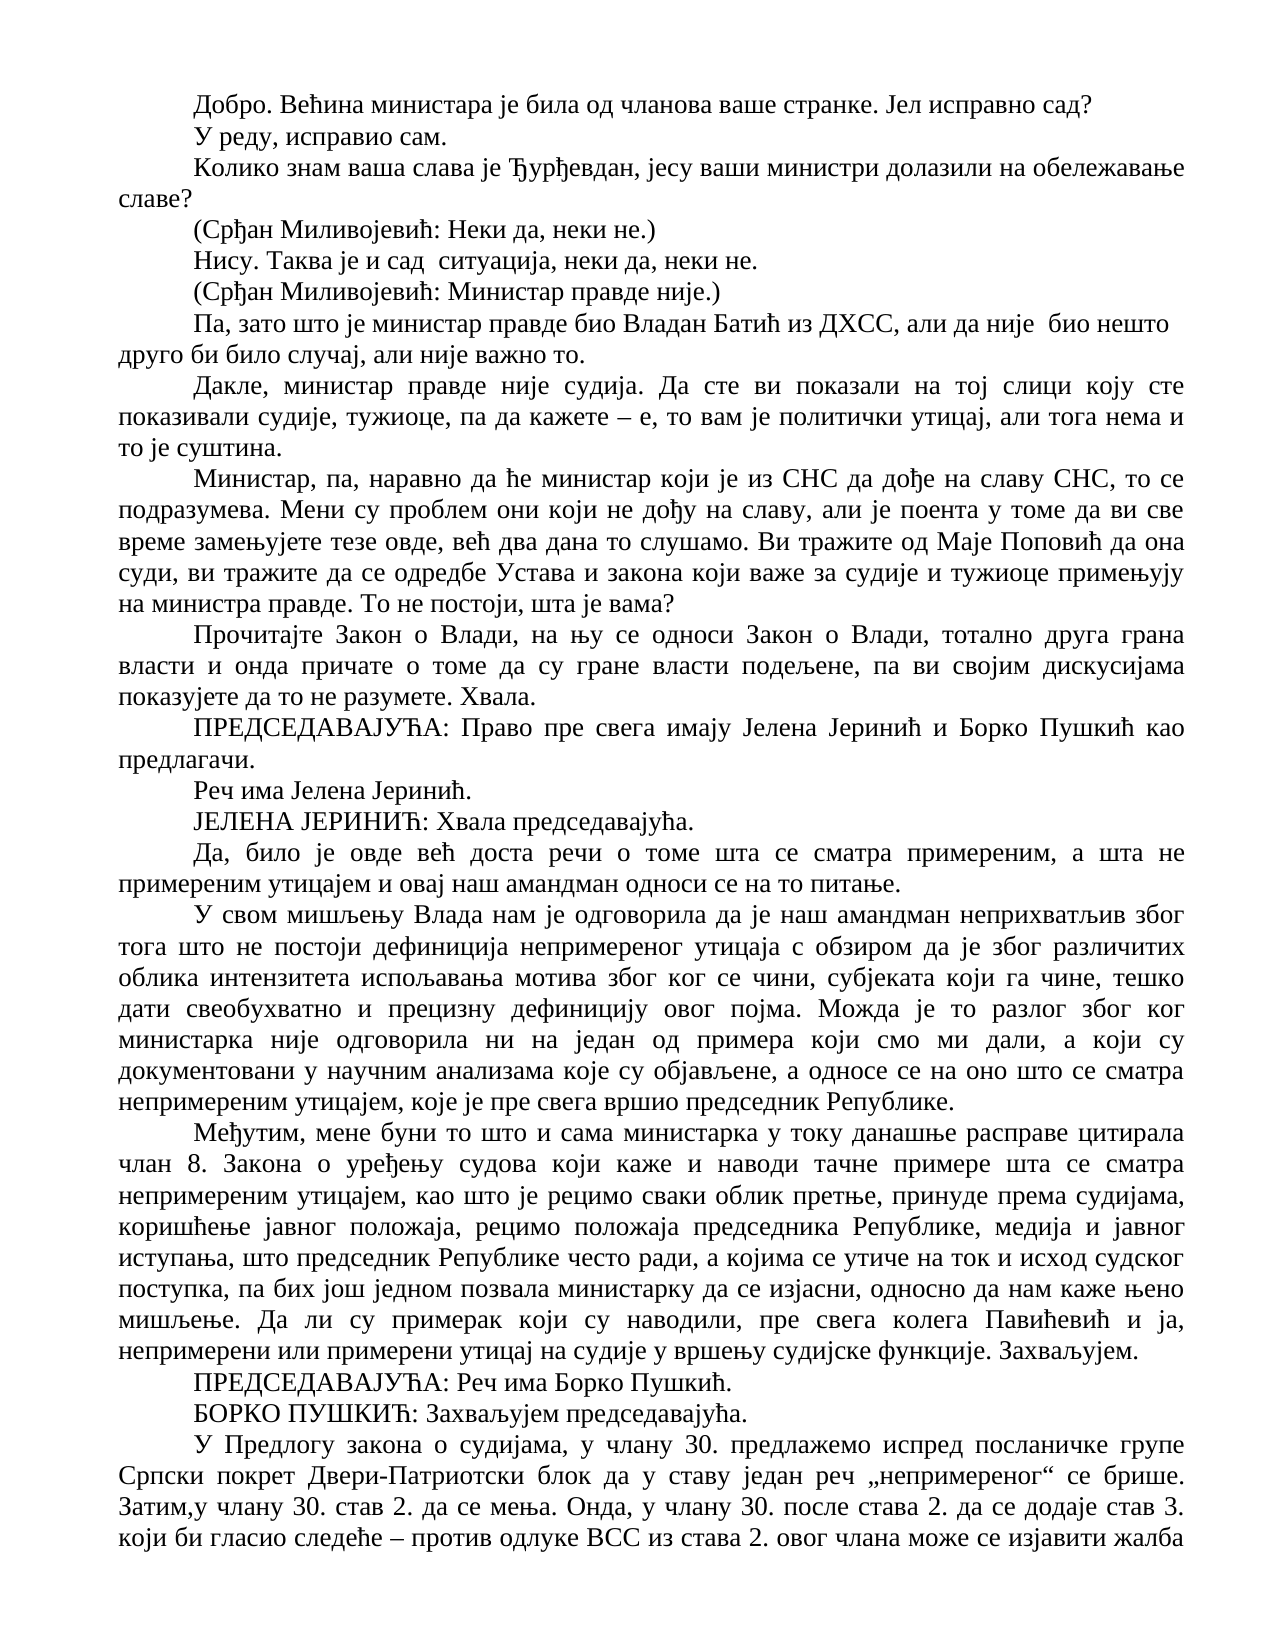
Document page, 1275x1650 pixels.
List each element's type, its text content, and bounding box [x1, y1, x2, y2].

text У свом мишљењу Влада нам је одговорила да је наш амандман неприхватљив због тога што не постоји дефиниција непримереног утицаја с обзиром да је због различитих облика интензитета испољавања мотива због ког се чини, субјеката који га чине, тешко дати свеобухватно и прецизну дефиницију овог појма. Можда је то разлог због ког министарка није одговорила ни на један од примера који смо ми дали, а који су документовани у научним анализама које су објављене, а односе се на оно што се сматра непримереним утицајем, које је пре свега вршио председник Републике. [118, 898, 1186, 1116]
text (Срђан Миливојевић: Министар правде није.) Па, зато што је министар правде био Владан Батић из ДХСС, али да није био нешто друго би било случај, али није важно то. [118, 276, 1186, 369]
text ПРЕДСЕДАВАЈУЋА: Реч има Борко Пушкић. [118, 1366, 1186, 1397]
text (Срђан Миливојевић: Неки да, неки не.) [118, 213, 1186, 244]
text Колико знам ваша слава је Ђурђевдан, јесу ваши министри долазили на обележавање славе? [118, 151, 1186, 213]
text Нису. Таква је и сад ситуација, неки да, неки не. [118, 244, 1186, 276]
text ПРЕДСЕДАВАЈУЋА: Право пре свега имају Јелена Јеринић и Борко Пушкић као предлагачи. [118, 712, 1186, 774]
text Међутим, мене буни то што и сама министарка у току данашње расправе цитирала члан 8. Закона о уређењу судова који каже и наводи тачне примере шта се сматра непримереним утицајем, као што је рецимо сваки облик претње, принуде према судијама, коришћење јавног положаја, рецимо положаја председника Републике, медија и јавног иступања, што председник Републике често ради, а којима се утиче на ток и исход судског поступка, па бих још једном позвала министарку да се изјасни, односно да нам каже њено мишљење. Да ли су примерак који су наводили, пре свега колега Павићевић и ја, непримерени или примерени утицај на судије у вршењу судијске функције. Захваљујем. [118, 1116, 1186, 1366]
text Реч има Јелена Јеринић. [118, 774, 1186, 805]
text Министар, па, наравно да ће министар који је из СНС да дође на славу СНС, то се подразумева. Мени су проблем они који не дођу на славу, али је поента у томе да ви све време замењујете тезе овде, већ два дана то слушамо. Ви тражите од Маје Поповић да она суди, ви тражите да се одредбе Устава и закона који важе за судије и тужиоце примењују на министра правде. То не постоји, шта је вама? [118, 462, 1186, 618]
text Добро. Већина министара је била од чланова ваше странке. Јел исправно сад? [118, 89, 1186, 120]
text Прочитајте Закон о Влади, на њу се односи Закон о Влади, тотално друга грана власти и онда причате о томе да су гране власти подељене, па ви својим дискусијама показујете да то не разумете. Хвала. [118, 618, 1186, 712]
text Дакле, министар правде није судија. Да сте ви показали на тој слици коју сте показивали судије, тужиоце, па да кажете – е, то вам је политички утицај, али тога нема и то је суштина. [118, 369, 1186, 462]
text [118, 1428, 1186, 1552]
text У реду, исправио сам. [118, 120, 1186, 151]
text БОРКО ПУШКИЋ: Захваљујем председавајућа. [118, 1397, 1186, 1428]
text Да, било је овде већ доста речи о томе шта се сматра примереним, а шта не примереним утицајем и овај наш амандман односи се на то питање. [118, 836, 1186, 898]
text ЈЕЛЕНА ЈЕРИНИЋ: Хвала председавајућа. [118, 805, 1186, 836]
